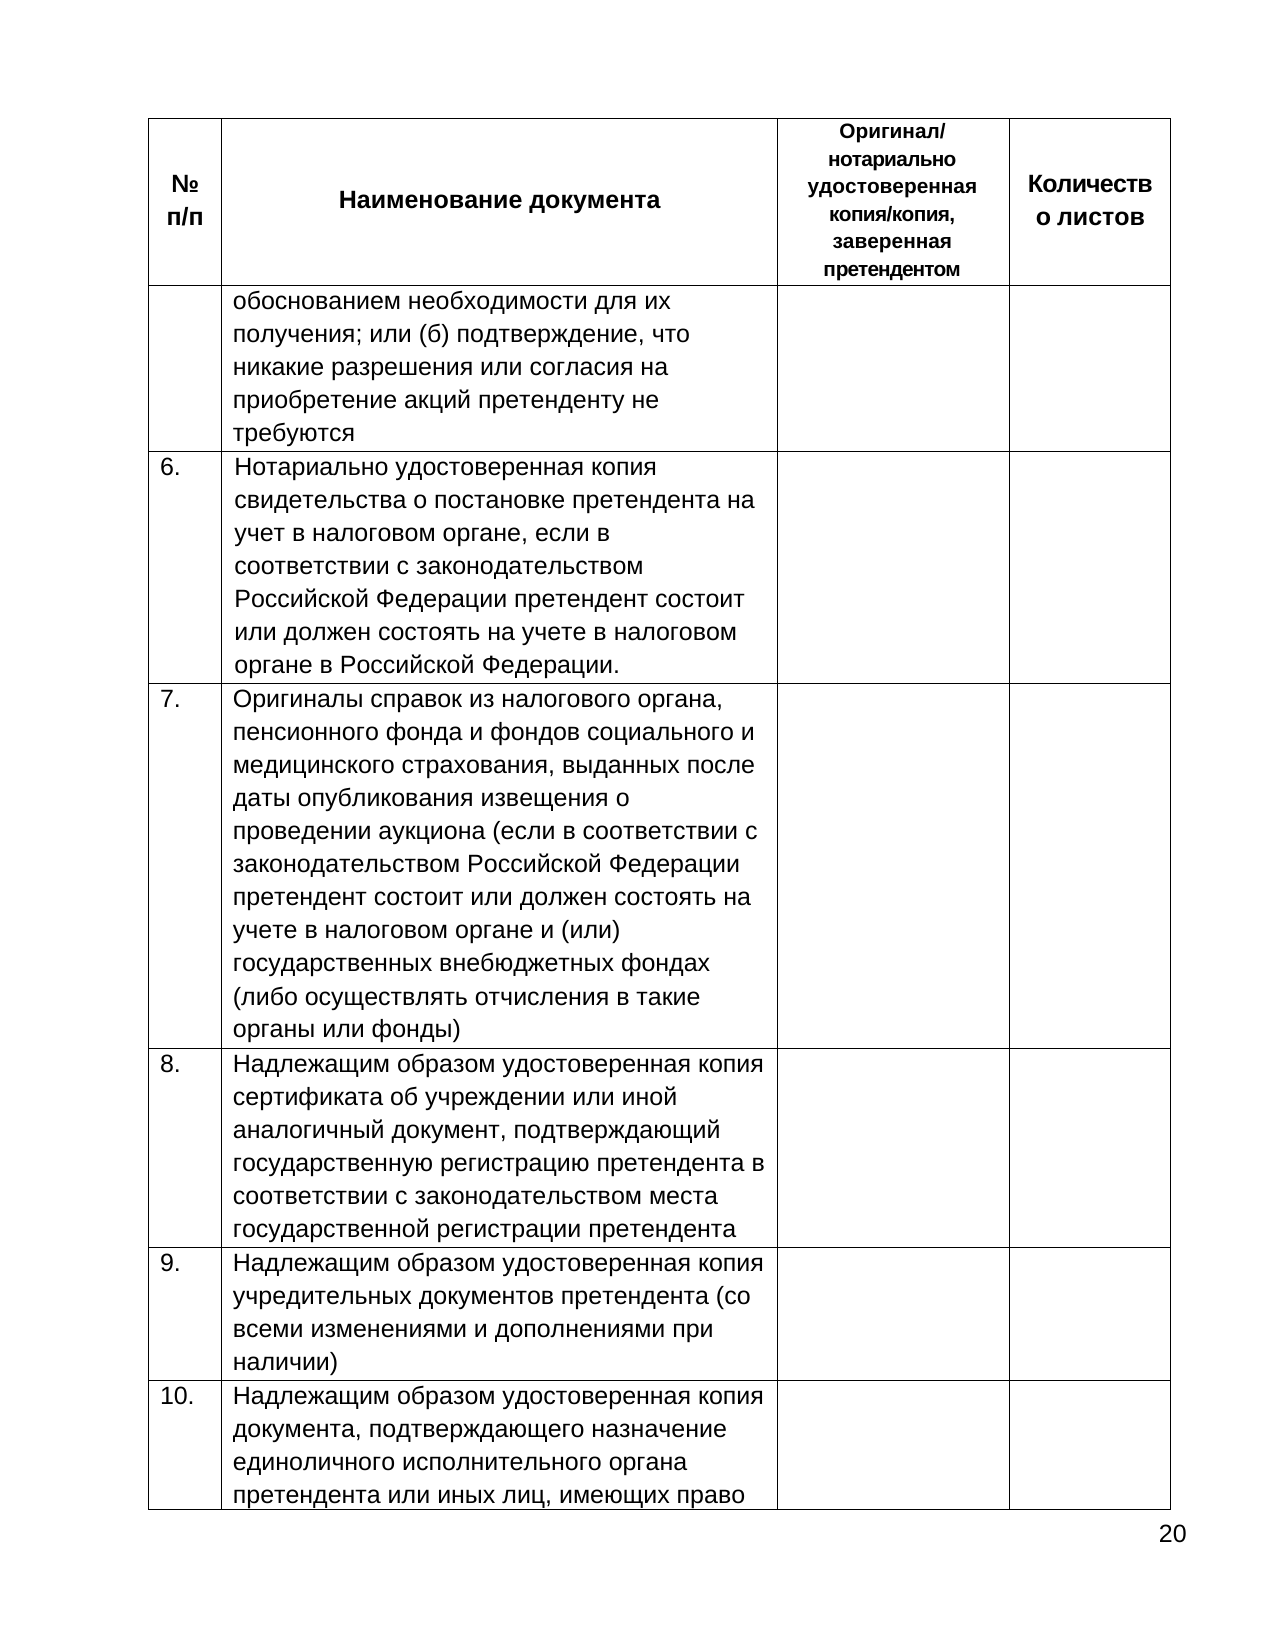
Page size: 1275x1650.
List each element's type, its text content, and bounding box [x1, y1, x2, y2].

table_cell 8. [149, 1049, 221, 1247]
table_header № п/п [149, 119, 221, 285]
table_cell 7. [149, 684, 221, 1047]
table_cell [778, 286, 1009, 451]
table_cell [1010, 684, 1170, 1047]
table_cell Надлежащим образом удостоверенная копия учредительных документов претендента (со всеми изменениями и дополнениями при наличии) [222, 1248, 777, 1380]
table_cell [222, 1381, 777, 1509]
table_cell 9. [149, 1248, 221, 1380]
table_cell 6. [149, 452, 221, 683]
table_cell [778, 1381, 1009, 1509]
table_header Наименование документа [222, 119, 777, 285]
table_cell [778, 452, 1009, 683]
table_cell [778, 1248, 1009, 1380]
table_cell [1010, 1381, 1170, 1509]
table_cell [1010, 452, 1170, 683]
table_cell 10. [149, 1381, 221, 1509]
table_cell 5. [149, 286, 221, 451]
table_cell [778, 684, 1009, 1047]
table_cell Надлежащим образом удостоверенная копия сертификата об учреждении или иной аналогичный документ, подтверждающий государственную регистрацию претендента в соответствии с законодательством места государственной регистрации претендента [222, 1049, 777, 1247]
table_cell [1010, 286, 1170, 451]
table_cell Оригиналы справок из налогового органа, пенсионного фонда и фондов социального и медицинского страхования, выданных после даты опубликования извещения о проведении аукциона (если в соответствии с законодательством Российской Федерации претендент состоит или должен состоять на учете в налоговом органе и (или) государственных внебюджетных фондах (либо осуществлять отчисления в такие органы или фонды) [222, 684, 777, 1047]
table_cell [1010, 1049, 1170, 1247]
table_cell [778, 1049, 1009, 1247]
table_cell [1010, 1248, 1170, 1380]
table_cell Нотариально удостоверенная копия свидетельства о постановке претендента на учет в налоговом органе, если в соответствии с законодательством Российской Федерации претендент состоит или должен состоять на учете в налоговом органе в Российской Федерации. [222, 452, 777, 683]
table_header Оригинал/ нотариально удостоверенная копия/копия, заверенная претендентом [778, 119, 1009, 285]
table_header Количество листов [1010, 119, 1170, 285]
